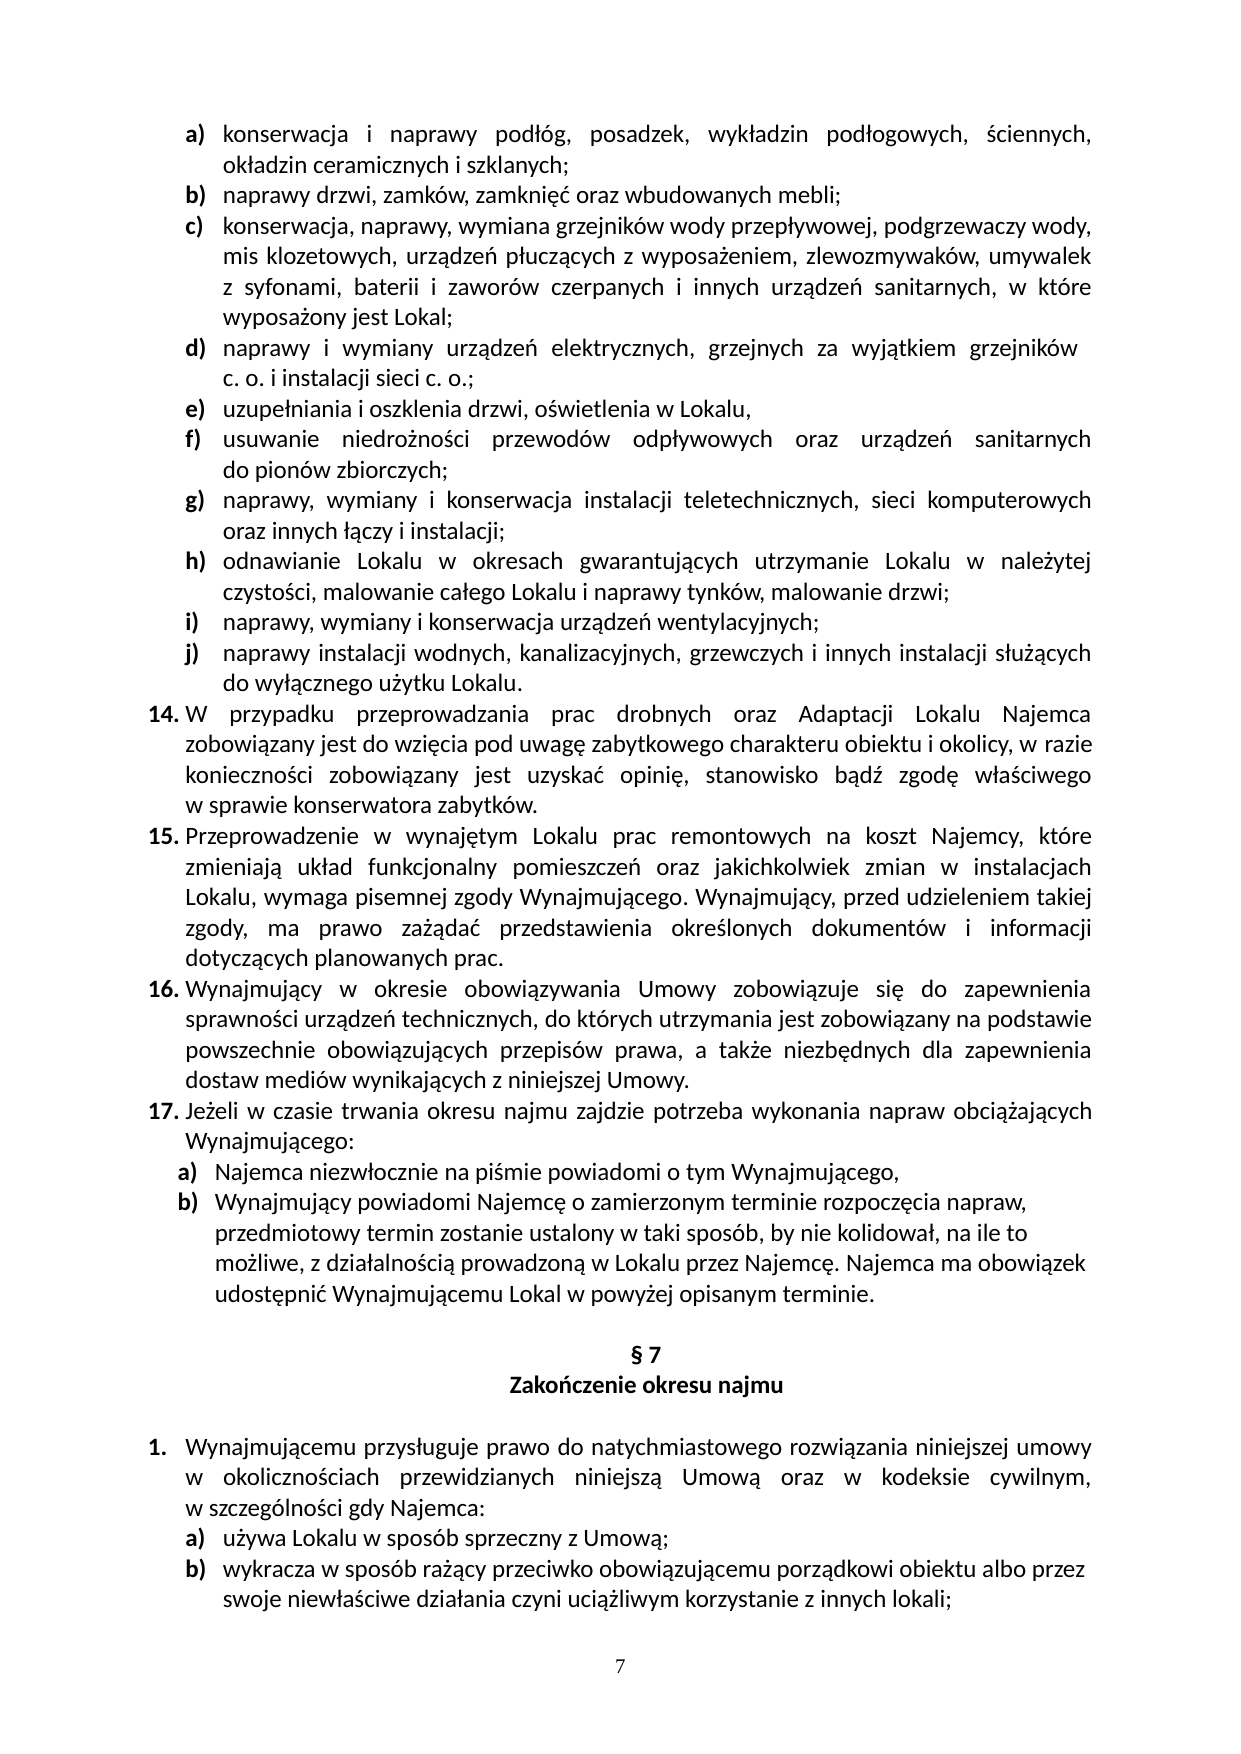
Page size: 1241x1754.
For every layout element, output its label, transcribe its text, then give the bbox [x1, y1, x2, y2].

list naprawy drzwi, zamków, zamknięć oraz wbudowanych mebli; [185, 179, 1092, 210]
list konserwacja i naprawy podłóg, posadzek, wykładzin podłogowych, ściennych, okładzin ceramicznych i szklanych; [185, 118, 1092, 179]
list używa Lokalu w sposób sprzeczny z Umową; [185, 1522, 1092, 1553]
list konserwacja, naprawy, wymiana grzejników wody przepływowej, podgrzewaczy wody, mis klozetowych, urządzeń płuczących z wyposażeniem, zlewozmywaków, umywalek z syfonami, baterii i zaworów czerpanych i innych urządzeń sanitarnych, w które wyposażony jest Lokal; [185, 210, 1092, 332]
list naprawy, wymiany i konserwacja urządzeń wentylacyjnych; [185, 607, 1092, 637]
list W przypadku przeprowadzania prac drobnych oraz Adaptacji Lokalu Najemca zobowiązany jest do wzięcia pod uwagę zabytkowego charakteru obiektu i okolicy, w razie konieczności zobowiązany jest uzyskać opinię, stanowisko bądź zgodę właściwego w sprawie konserwatora zabytków. [148, 698, 1092, 820]
list naprawy i wymiany urządzeń elektrycznych, grzejnych za wyjątkiem grzejników c. o. i instalacji sieci c. o.; [185, 332, 1092, 393]
list Wynajmujący powiadomi Najemcę o zamierzonym terminie rozpoczęcia napraw, przedmiotowy termin zostanie ustalony w taki sposób, by nie kolidował, na ile to możliwe, z działalnością prowadzoną w Lokalu przez Najemcę. Najemca ma obowiązek udostępnić Wynajmującemu Lokal w powyżej opisanym terminie. [177, 1186, 1092, 1308]
list Przeprowadzenie w wynajętym Lokalu prac remontowych na koszt Najemcy, które zmieniają układ funkcjonalny pomieszczeń oraz jakichkolwiek zmian w instalacjach Lokalu, wymaga pisemnej zgody Wynajmującego. Wynajmujący, przed udzieleniem takiej zgody, ma prawo zażądać przedstawienia określonych dokumentów i informacji dotyczących planowanych prac. [148, 820, 1092, 973]
list Wynajmującemu przysługuje prawo do natychmiastowego rozwiązania niniejszej umowy w okolicznościach przewidzianych niniejszą Umową oraz w kodeksie cywilnym, w szczególności gdy Najemca: [148, 1431, 1092, 1522]
list naprawy, wymiany i konserwacja instalacji teletechnicznych, sieci komputerowych oraz innych łączy i instalacji; [185, 484, 1092, 546]
list Wynajmujący w okresie obowiązywania Umowy zobowiązuje się do zapewnienia sprawności urządzeń technicznych, do których utrzymania jest zobowiązany na podstawie powszechnie obowiązujących przepisów prawa, a także niezbędnych dla zapewnienia dostaw mediów wynikających z niniejszej Umowy. [148, 973, 1092, 1095]
list odnawianie Lokalu w okresach gwarantujących utrzymanie Lokalu w należytej czystości, malowanie całego Lokalu i naprawy tynków, malowanie drzwi; [185, 546, 1092, 607]
text § 7 Zakończenie okresu najmu [176, 1339, 1116, 1400]
list Jeżeli w czasie trwania okresu najmu zajdzie potrzeba wykonania napraw obciążających Wynajmującego: [148, 1095, 1092, 1156]
list wykracza w sposób rażący przeciwko obowiązującemu porządkowi obiektu albo przez swoje niewłaściwe działania czyni uciążliwym korzystanie z innych lokali; [185, 1553, 1092, 1614]
list naprawy instalacji wodnych, kanalizacyjnych, grzewczych i innych instalacji służących do wyłącznego użytku Lokalu. [185, 637, 1092, 698]
list Najemca niezwłocznie na piśmie powiadomi o tym Wynajmującego, [177, 1156, 1092, 1186]
list usuwanie niedrożności przewodów odpływowych oraz urządzeń sanitarnych do pionów zbiorczych; [185, 423, 1092, 484]
list uzupełniania i oszklenia drzwi, oświetlenia w Lokalu, [185, 393, 1092, 423]
